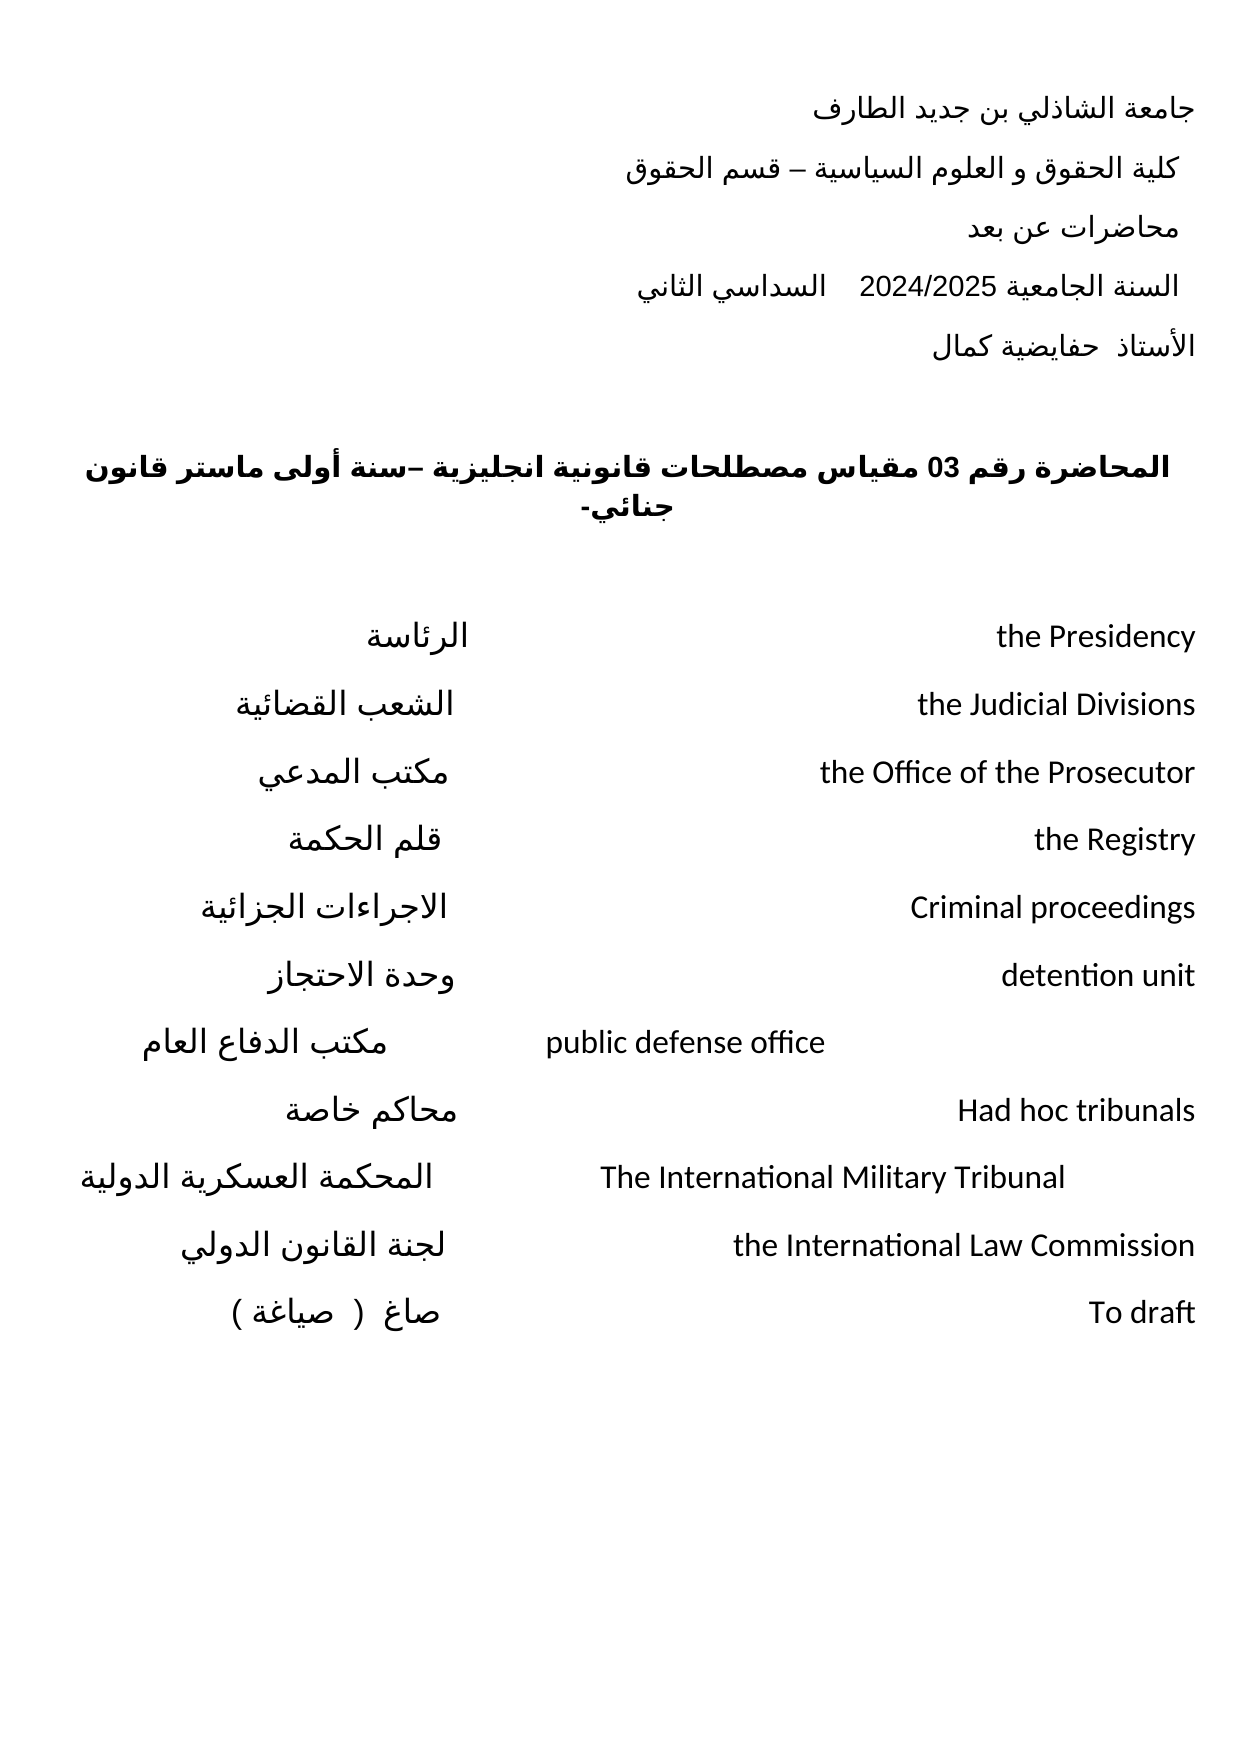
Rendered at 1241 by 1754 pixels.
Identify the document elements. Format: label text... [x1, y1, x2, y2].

text ﻣﺤﺎﺿﺮات عن بعد [59, 210, 1196, 244]
text الأستاذ حفايضية كمال [59, 329, 1196, 362]
text جامعة الشاذلي بن جديد الطارف [59, 91, 1196, 125]
text the International Law Commission لجنة القانون الدولي [59, 1224, 1196, 1265]
text To draft صاغ ( صياغة ) [59, 1292, 1196, 1332]
text السنة الجامعية 2024/2025 السداسي الثاني [59, 269, 1196, 303]
text the Registry قلم الحكمة [59, 818, 1196, 859]
text the Office of the Prosecutor مكتب المدعي [59, 751, 1196, 791]
text the Judicial Divisions الشعب القضائية [59, 683, 1196, 724]
text The International Military Tribunal المحكمة العسكرية الدولية [59, 1156, 1196, 1197]
text public defense office مكتب الدفاع العام [59, 1021, 1196, 1062]
text Had hoc tribunals محاكم خاصة [59, 1089, 1196, 1129]
text the Presidency الرئاسة [59, 616, 1196, 656]
text detention unit وحدة الاحتجاز [59, 953, 1196, 994]
text كلية الحقوق و العلوم السياسية – قسم الحقوق [59, 151, 1196, 184]
text اﻟﻤﺤﺎﺿﺮة رﻗﻢ 03 مقياس ﻣﺼﻄﻠﺤﺎت ﻗﺎﻧﻮﻧﯿﺔ اﻧﺠﻠﯿﺰﯾﺔ –ﺳﻨﺔ أولى ﻣﺎﺳﺘﺮ ﻗﺎﻧﻮن جنائي- [59, 450, 1196, 522]
text Criminal proceedings الاجراءات الجزائية [59, 886, 1196, 927]
